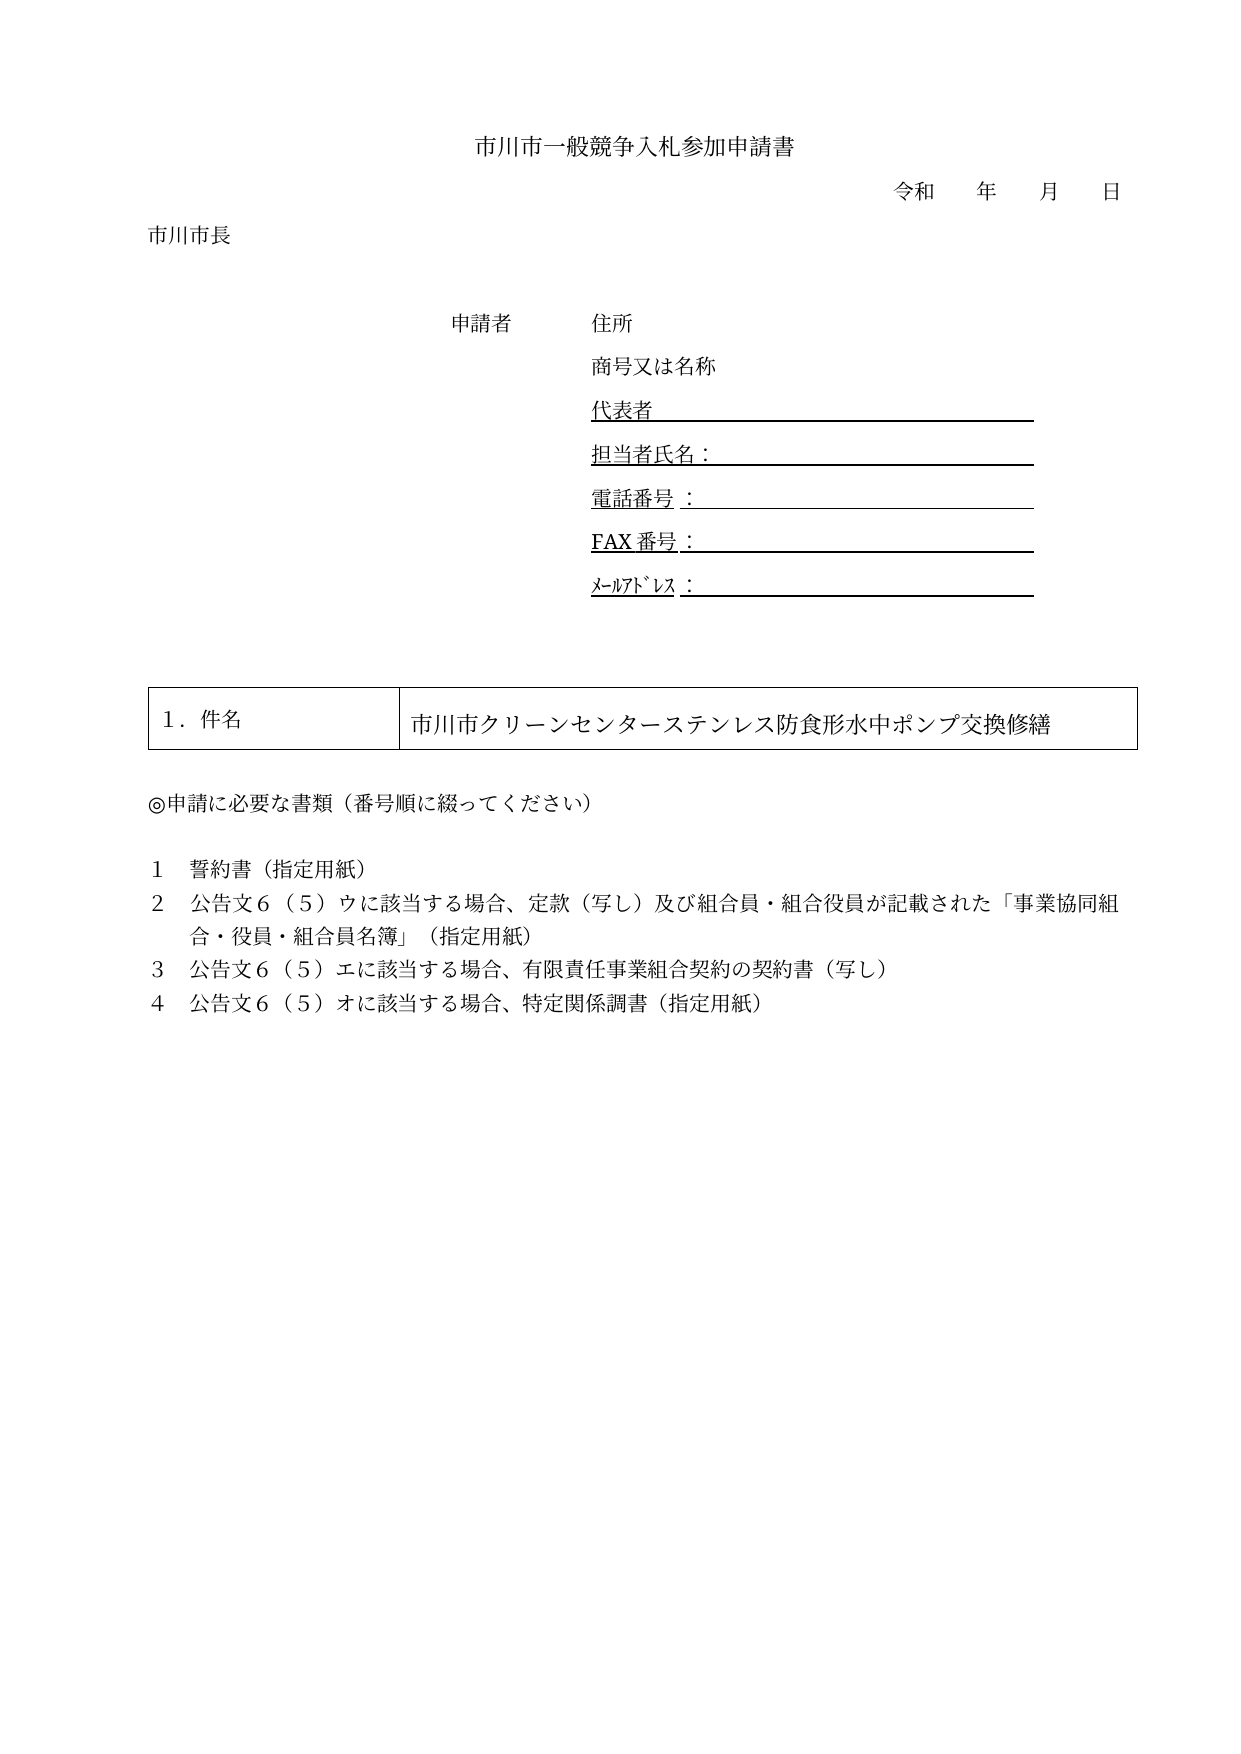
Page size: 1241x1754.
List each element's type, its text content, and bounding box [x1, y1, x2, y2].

text 申請者 住所 [450, 293, 1122, 337]
text 令和 年 月 日 [148, 162, 1122, 206]
text 代表者 [502, 381, 1122, 424]
text ３ 公告文６（５）エに該当する場合、有限責任事業組合契約の契約書（写し） [148, 950, 1122, 984]
text ４ 公告文６（５）オに該当する場合、特定関係調書（指定用紙） [148, 984, 1122, 1017]
text ２ 公告文６（５）ウに該当する場合、定款（写し）及び組合員・組合役員が記載された「事業協同組合・役員・組合員名簿」（指定用紙） [148, 884, 1122, 950]
text FAX番号 ： [502, 512, 1122, 556]
text 電話番号 ： [502, 468, 1122, 512]
text 市川市長 [148, 206, 1122, 249]
text ﾒｰﾙｱﾄﾞﾚｽ ： [502, 556, 1122, 599]
text ◎申請に必要な書類（番号順に綴ってください） [148, 784, 1122, 817]
text １ 誓約書（指定用紙） [148, 850, 1122, 884]
table_header 市川市クリーンセンターステンレス防食形水中ポンプ交換修繕 [400, 688, 1137, 749]
table_header １．件名 [149, 688, 399, 749]
text 商号又は名称 [502, 337, 1122, 381]
text 市川市一般競争入札参加申請書 [148, 118, 1122, 162]
text 担当者氏名： [502, 424, 1122, 468]
